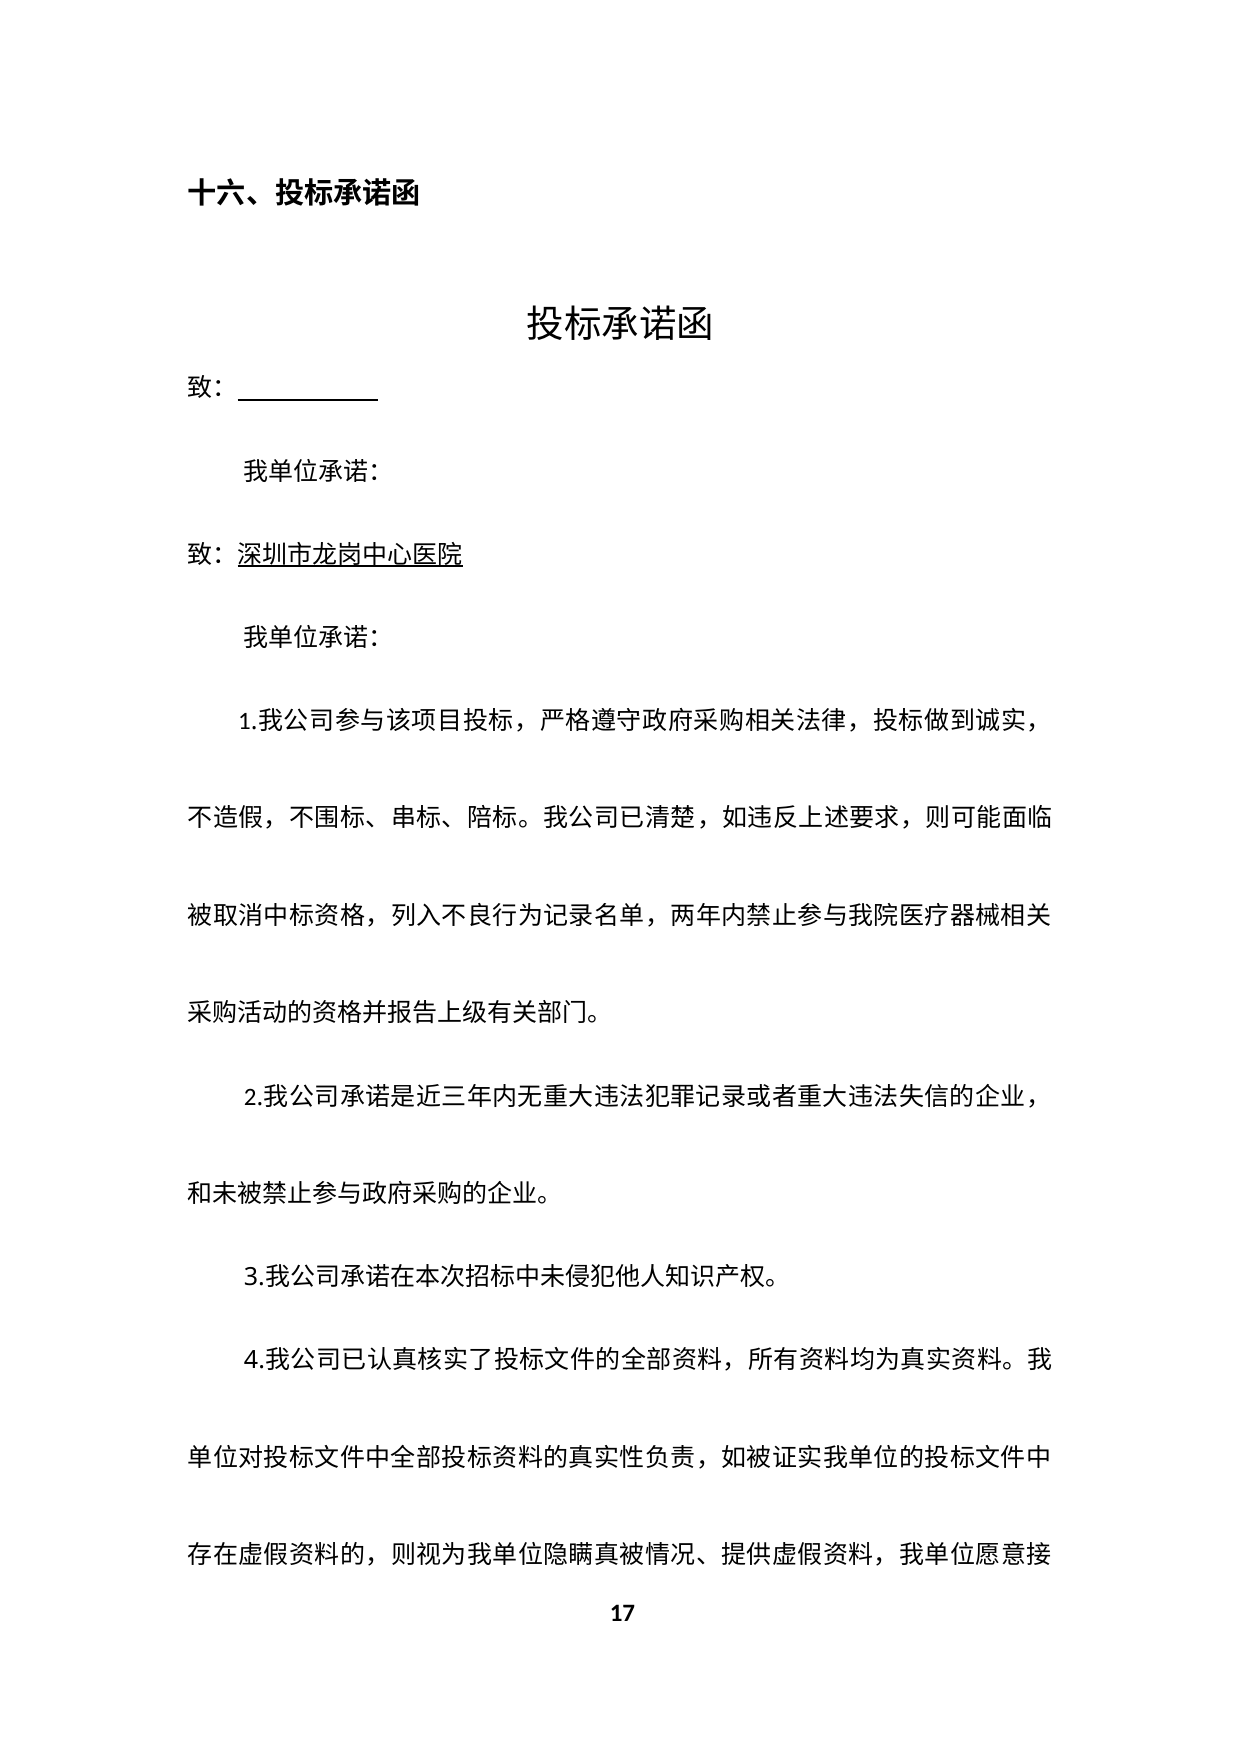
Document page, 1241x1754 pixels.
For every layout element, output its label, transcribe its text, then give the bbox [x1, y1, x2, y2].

text 2.我公司承诺是近三年内无重大违法犯罪记录或者重大违法失信的企业，和未被禁止参与政府采购的企业。 [187, 1062, 1053, 1224]
text 我单位承诺： [187, 437, 1053, 502]
text 1.我公司参与该项目投标，严格遵守政府采购相关法律，投标做到诚实，不造假，不围标、串标、陪标。我公司已清楚，如违反上述要求，则可能面临被取消中标资格，列入不良行为记录名单，两年内禁止参与我院医疗器械相关采购活动的资格并报告上级有关部门。 [187, 686, 1053, 1043]
text 3.我公司承诺在本次招标中未侵犯他人知识产权。 [187, 1242, 1053, 1307]
text 致：深圳市龙岗中心医院 [187, 520, 1053, 585]
text 十六、投标承诺函 [187, 158, 1053, 223]
text 投标承诺函 [187, 288, 1053, 353]
text 致： [187, 353, 1053, 418]
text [187, 1325, 1053, 1585]
text 我单位承诺： [187, 603, 1053, 668]
